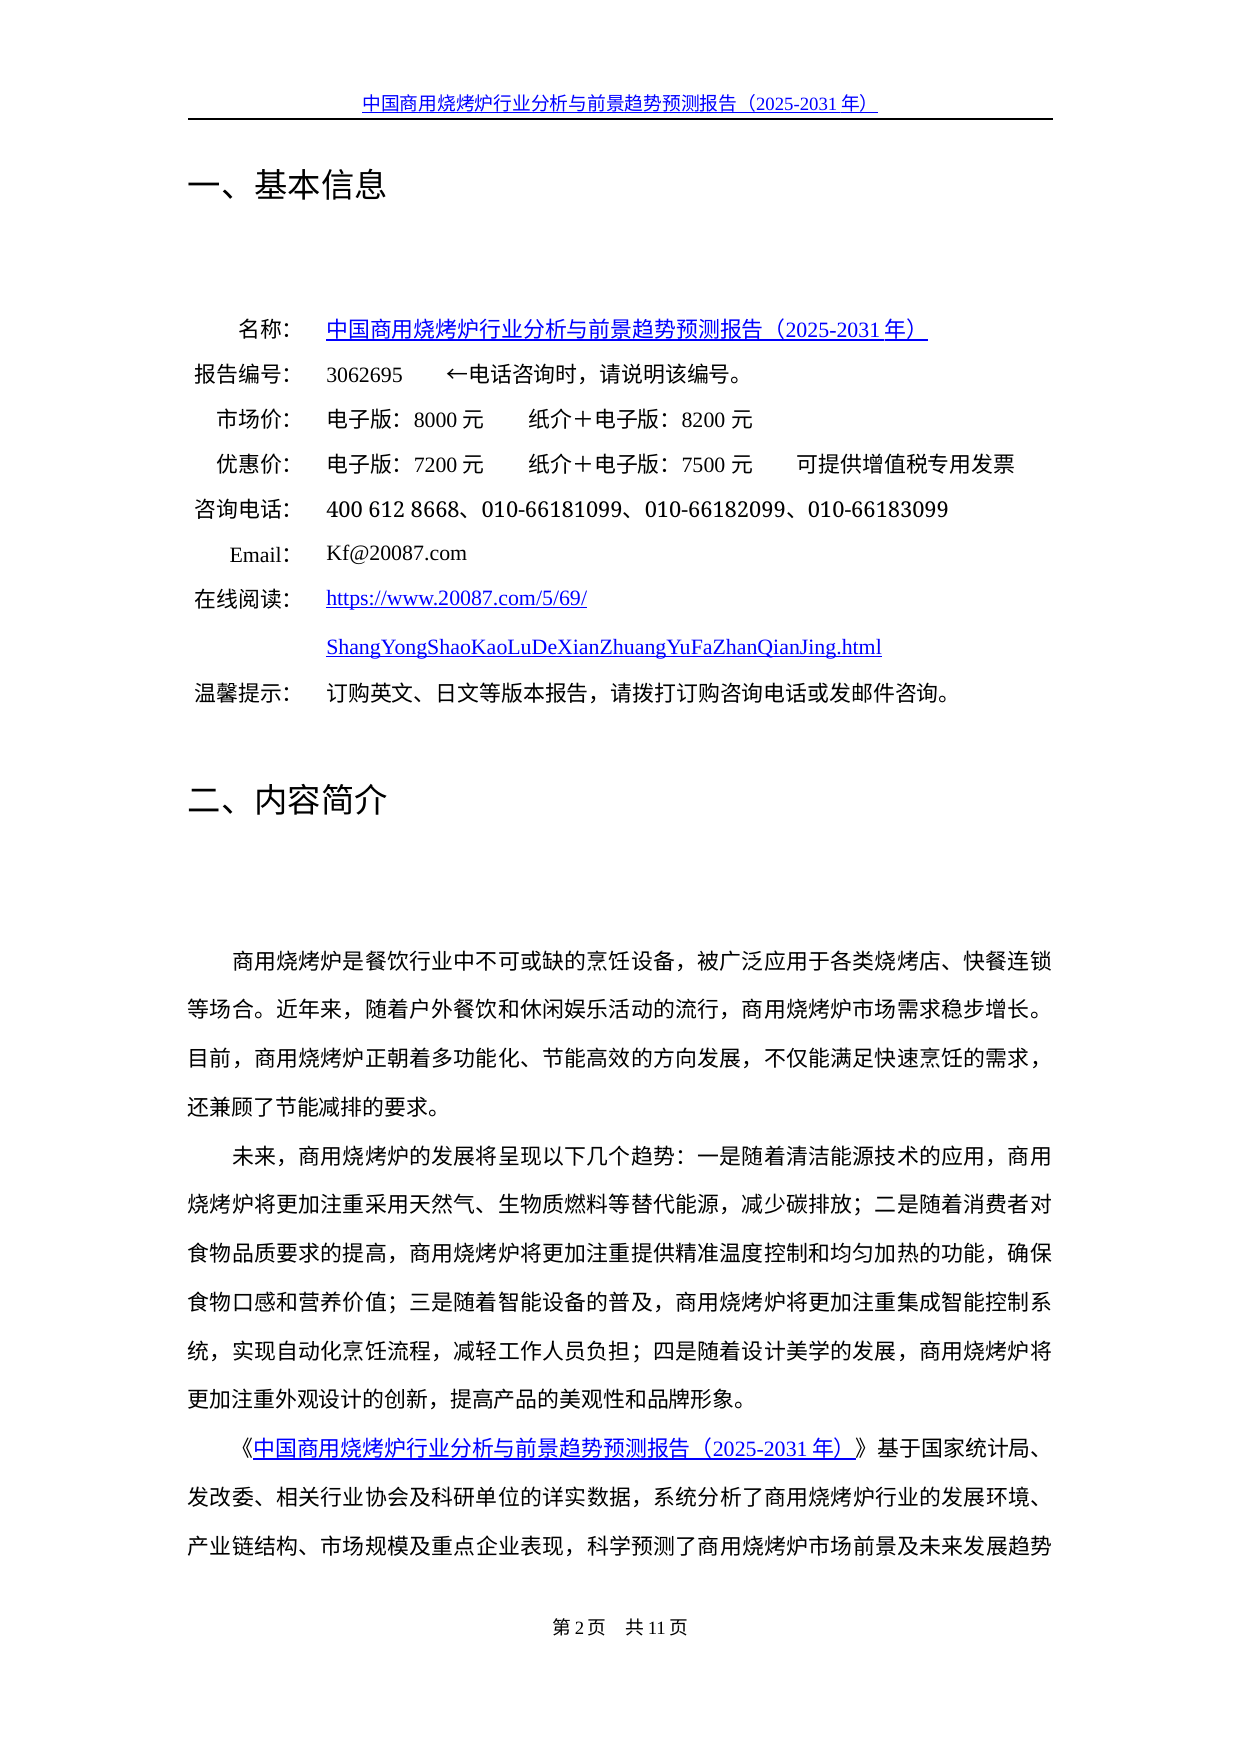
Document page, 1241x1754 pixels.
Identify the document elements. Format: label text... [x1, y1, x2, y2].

table_header 中国商用烧烤炉行业分析与前景趋势预测报告（2025-2031年） [315, 312, 1073, 357]
table_cell 电子版：7200 元 纸介＋电子版：7500 元 可提供增值税专用发票 [315, 447, 1073, 492]
table_cell 报告编号： [167, 357, 315, 402]
table_cell 咨询电话： [167, 492, 315, 537]
table_cell 400 612 8668、010-66181099、010-66182099、010-66183099 [315, 492, 1073, 537]
table_cell 在线阅读： [167, 582, 315, 675]
table_cell [315, 582, 1073, 675]
table_cell 3062695 ←电话咨询时，请说明该编号。 [315, 357, 1073, 402]
table_cell 订购英文、日文等版本报告，请拨打订购咨询电话或发邮件咨询。 [315, 675, 1073, 720]
table_cell 电子版：8000 元 纸介＋电子版：8200 元 [315, 402, 1073, 447]
table_cell 市场价： [167, 402, 315, 447]
table_cell Kf@20087.com [315, 537, 1073, 582]
title 二、内容简介 [187, 766, 1053, 831]
title 一、基本信息 [187, 150, 1053, 215]
table_header 名称： [167, 312, 315, 357]
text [187, 943, 1053, 1561]
table_cell 温馨提示： [167, 675, 315, 720]
table_cell Email： [167, 537, 315, 582]
table_cell 优惠价： [167, 447, 315, 492]
